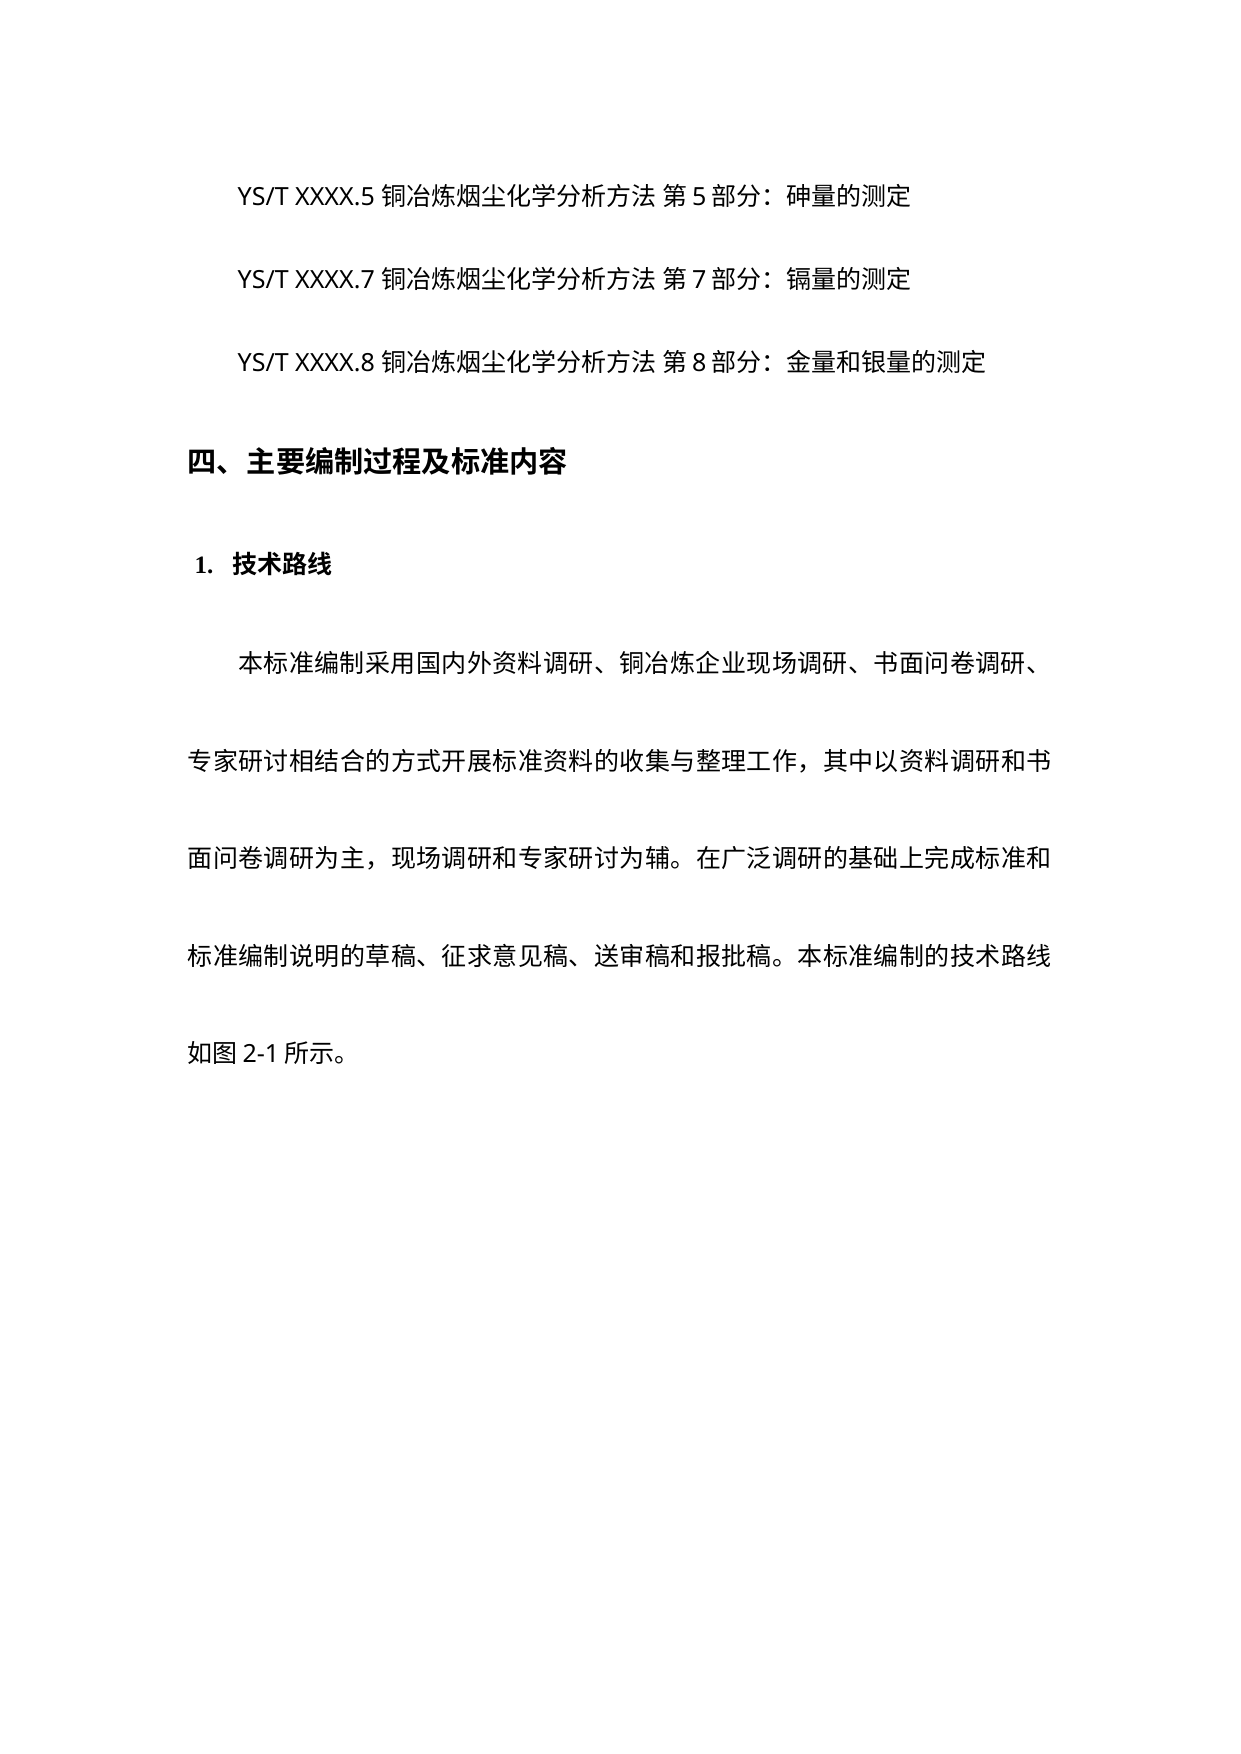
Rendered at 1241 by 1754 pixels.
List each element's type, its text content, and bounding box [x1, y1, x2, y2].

text YS/T XXXX.5 铜冶炼烟尘化学分析方法 第5部分：砷量的测定 [187, 162, 1053, 227]
list 主要编制过程及标准内容 [187, 428, 1053, 493]
text YS/T XXXX.8 铜冶炼烟尘化学分析方法 第8部分：金量和银量的测定 [187, 328, 1053, 393]
text 本标准编制采用国内外资料调研、铜冶炼企业现场调研、书面问卷调研、专家研讨相结合的方式开展标准资料的收集与整理工作，其中以资料调研和书面问卷调研为主，现场调研和专家研讨为辅。在广泛调研的基础上完成标准和标准编制说明的草稿、征求意见稿、送审稿和报批稿。本标准编制的技术路线如图2-1所示。 [187, 629, 1053, 1084]
list 技术路线 [194, 530, 1053, 595]
text YS/T XXXX.7 铜冶炼烟尘化学分析方法 第7部分：镉量的测定 [187, 245, 1053, 310]
